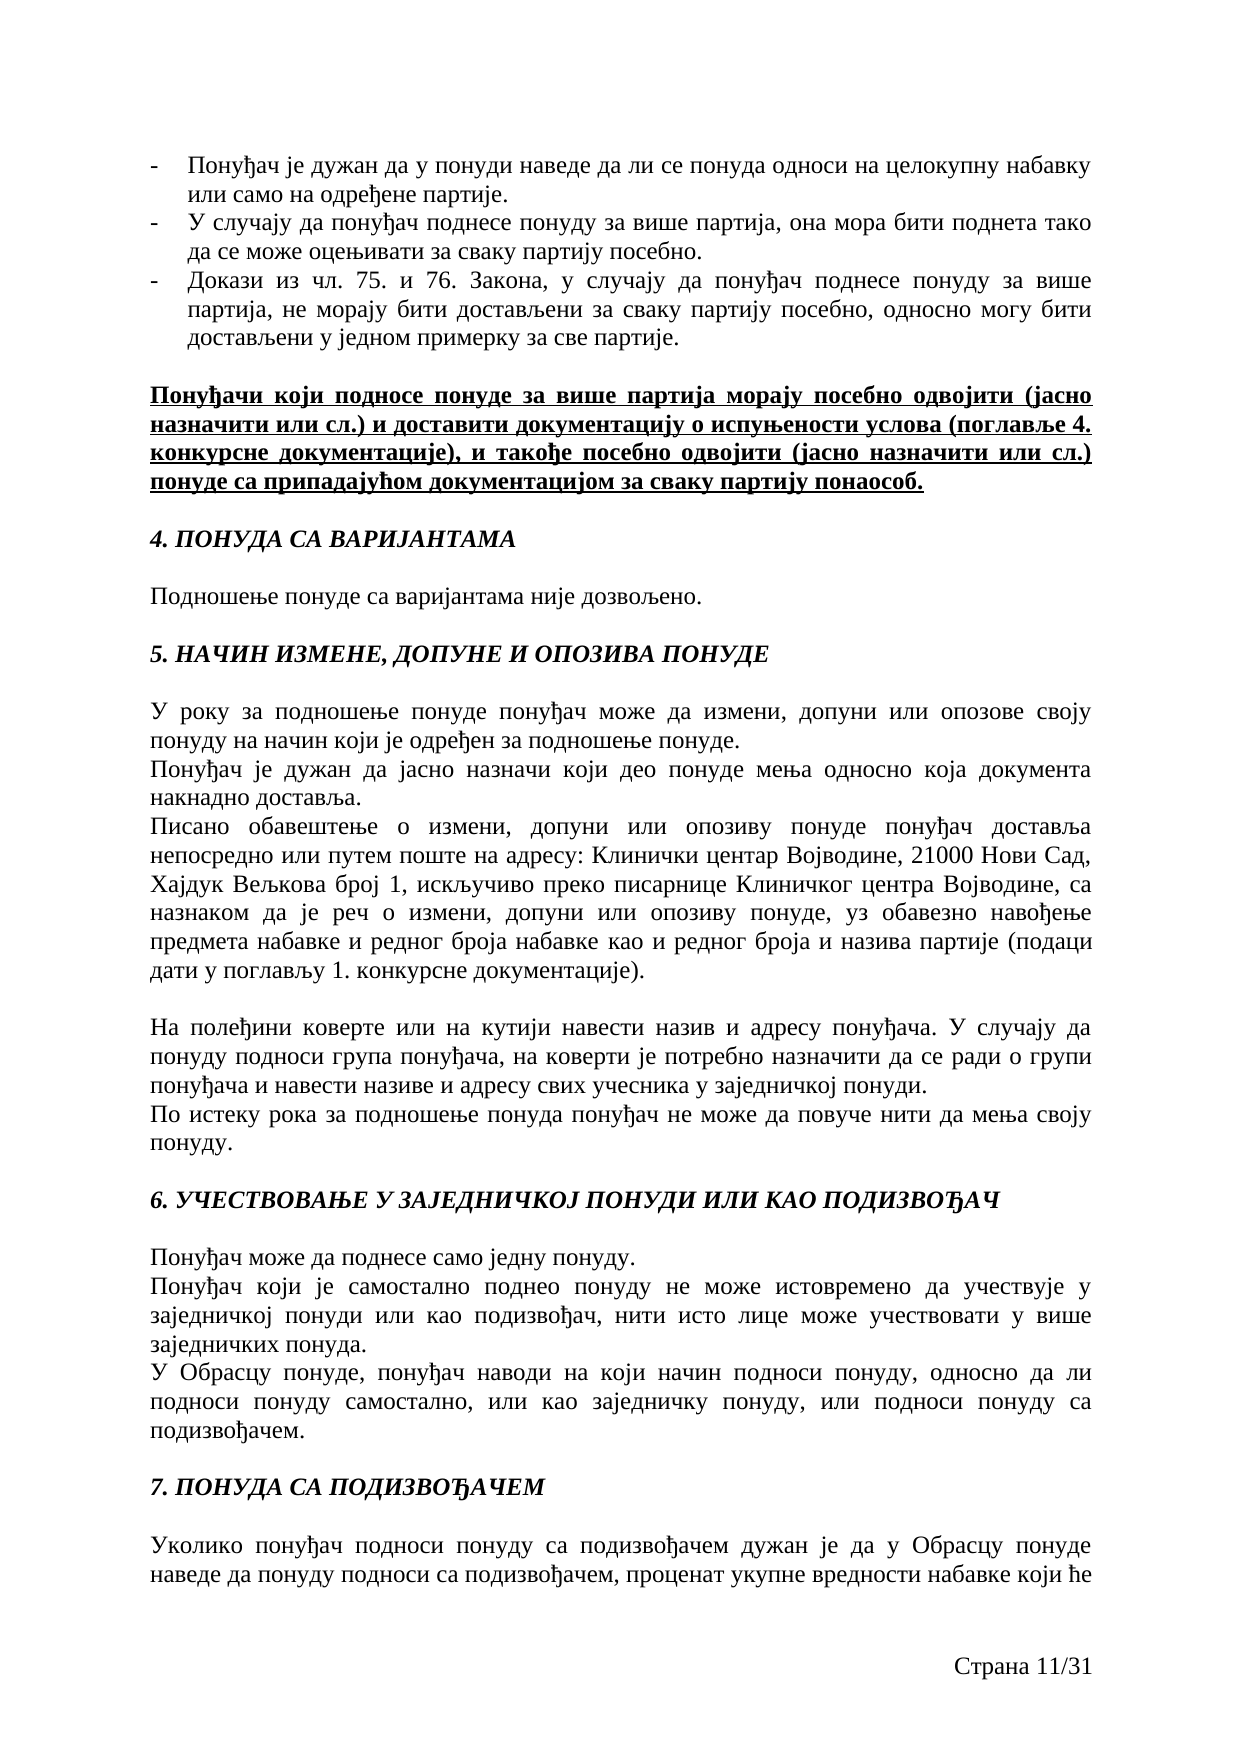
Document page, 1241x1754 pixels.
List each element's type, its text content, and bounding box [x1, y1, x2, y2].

text Понуђач је дужан да јасно назначи који део понуде мења односно која документа накнадно доставља. [150, 754, 1093, 811]
text 5. НАЧИН ИЗМЕНЕ, ДОПУНЕ И ОПОЗИВА ПОНУДЕ [150, 639, 1093, 667]
text Подношење понуде са варијантама није дозвољено. [150, 581, 1093, 610]
text Понуђач који је самостално поднео понуду не може истовремено да учествује у заједничкој понуди или као подизвођач, нити исто лице може учествовати у више заједничких понуда. [150, 1271, 1093, 1357]
text Понуђач може да поднесе само једну понуду. [150, 1242, 1093, 1271]
text У Обрасцу понуде, понуђач наводи на који начин подноси понуду, односно да ли подноси понуду самостално, или као заједничку понуду, или подноси понуду са подизвођачем. [150, 1357, 1093, 1444]
list Докази из чл. 75. и 76. Закона, у случају да понуђач поднесе понуду за више партија, не морају бити достављени за сваку партију посебно, односно могу бити достављени у једном примерку за све партије. [150, 265, 1093, 351]
text Понуђачи који подносе понуде за више партија морају посебно одвојити (јасно назначити или сл.) и доставити документацију о испуњености услова (поглавље 4. конкурсне документације), и такође посебно одвојити (јасно назначити или сл.) понуде са припадајућом документацијом за сваку партију понаособ. [150, 406, 1093, 495]
text На полеђини коверте или на кутији навести назив и адресу понуђача. У случају да понуду подноси група понуђача, на коверти је потребно назначити да се ради о групи понуђача и навести називе и адресу свих учесника у заједничкој понуди. [150, 1012, 1093, 1099]
text По истеку рока за подношење понуда понуђач не може да повуче нити да мења своју понуду. [150, 1099, 1093, 1156]
list Понуђач је дужан да у понуди наведе да ли се понуда односи на целокупну набавку или само на одређене партије. [150, 150, 1093, 207]
text 6. УЧЕСТВОВАЊЕ У ЗАЈЕДНИЧКОЈ ПОНУДИ ИЛИ КАО ПОДИЗВОЂАЧ [150, 1185, 1093, 1214]
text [150, 1530, 1093, 1587]
text Понуђачи који подносе понуде за више партија морају посебно одвојити (јасно назначити или сл.) и доставити документацију о испуњености услова (поглавље 4. конкурсне документације), и такође посебно одвојити (јасно назначити или сл.) понуде са припадајућом документацијом за сваку партију понаособ. [150, 380, 1093, 405]
text У року за подношење понуде понуђач може да измени, допуни или опозове своју понуду на начин који је одређен за подношење понуде. [150, 696, 1093, 754]
list У случају да понуђач поднесе понуду за више партија, она мора бити поднета тако да се може оцењивати за сваку партију посебно. [150, 207, 1093, 265]
text 7. ПОНУДА СА ПОДИЗВОЂАЧЕМ [150, 1472, 1093, 1501]
text 4. ПОНУДА СА ВАРИЈАНТАМА [150, 524, 1093, 552]
text Писано обавештење о измени, допуни или опозиву понуде понуђач доставља непосредно или путем поште на адресу: Клинички центар Војводине, 21000 Нови Сад, Хајдук Вељкова број 1, искључиво преко писарнице Клиничког центра Војводине, са назнаком да је реч о измени, допуни или опозиву понуде, уз обавезно навођење предмета набавке и редног броја набавке као и редног броја и назива партије (подаци дати у поглављу 1. конкурсне документације). [150, 811, 1093, 984]
